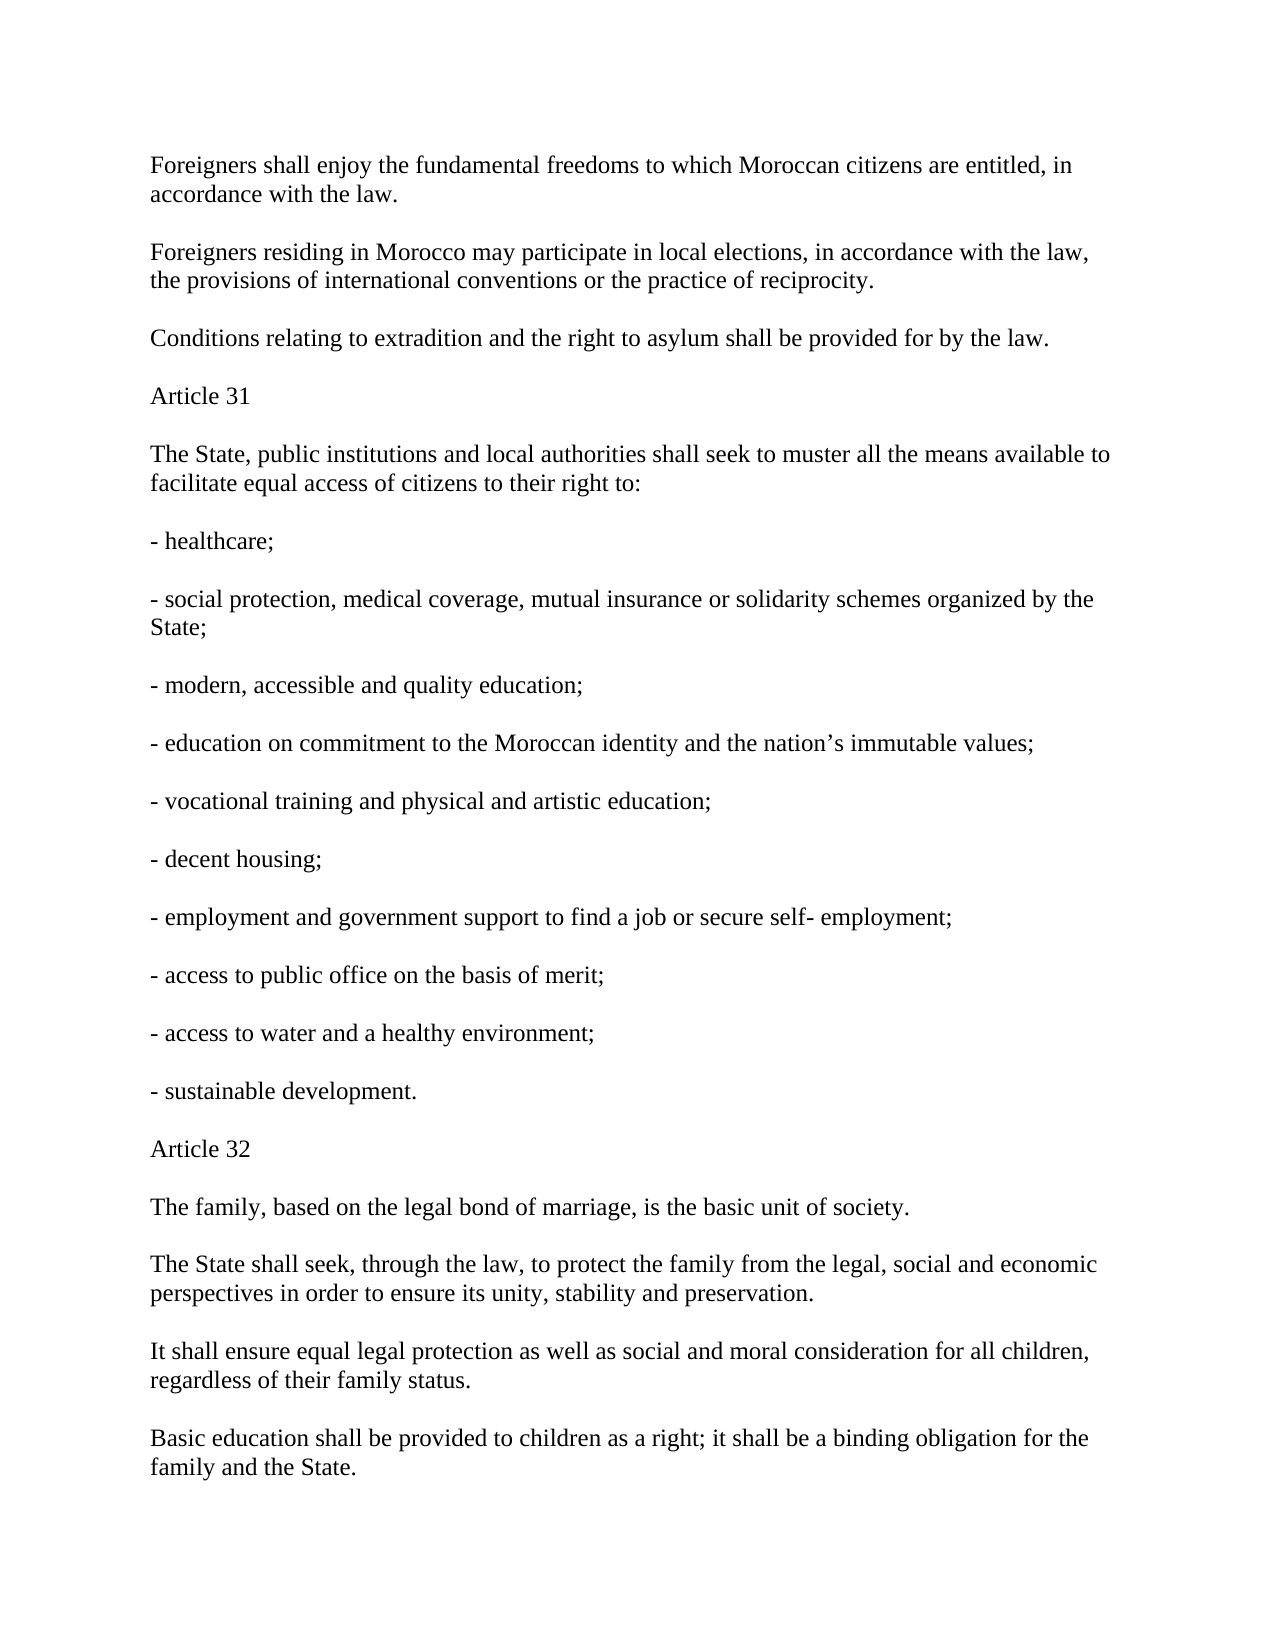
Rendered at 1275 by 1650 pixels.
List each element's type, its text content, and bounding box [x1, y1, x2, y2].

text Article 31 [150, 381, 1125, 410]
text - decent housing; [150, 844, 1125, 873]
text - access to water and a healthy environment; [150, 1018, 1125, 1047]
text - healthcare; [150, 526, 1125, 554]
text - employment and government support to find a job or secure self- employment; [150, 902, 1125, 931]
text - modern, accessible and quality education; [150, 670, 1125, 699]
text Basic education shall be provided to children as a right; it shall be a binding obligation for the family and the State. [150, 1423, 1125, 1480]
text Article 32 [150, 1134, 1125, 1162]
text It shall ensure equal legal protection as well as social and moral consideration for all children, regardless of their family status. [150, 1336, 1125, 1394]
text Foreigners residing in Morocco may participate in local elections, in accordance with the law, the provisions of international conventions or the practice of reciprocity. [150, 237, 1125, 294]
text - access to public office on the basis of merit; [150, 960, 1125, 989]
text - social protection, medical coverage, mutual insurance or solidarity schemes organized by the State; [150, 584, 1125, 641]
text - education on commitment to the Moroccan identity and the nation’s immutable values; [150, 728, 1125, 757]
text The family, based on the legal bond of marriage, is the basic unit of society. [150, 1192, 1125, 1220]
text Foreigners shall enjoy the fundamental freedoms to which Moroccan citizens are entitled, in accordance with the law. [150, 150, 1125, 207]
text - sustainable development. [150, 1076, 1125, 1104]
text Conditions relating to extradition and the right to asylum shall be provided for by the law. [150, 323, 1125, 352]
text - vocational training and physical and artistic education; [150, 786, 1125, 815]
text The State shall seek, through the law, to protect the family from the legal, social and economic perspectives in order to ensure its unity, stability and preservation. [150, 1249, 1125, 1307]
text The State, public institutions and local authorities shall seek to muster all the means available to facilitate equal access of citizens to their right to: [150, 439, 1125, 497]
